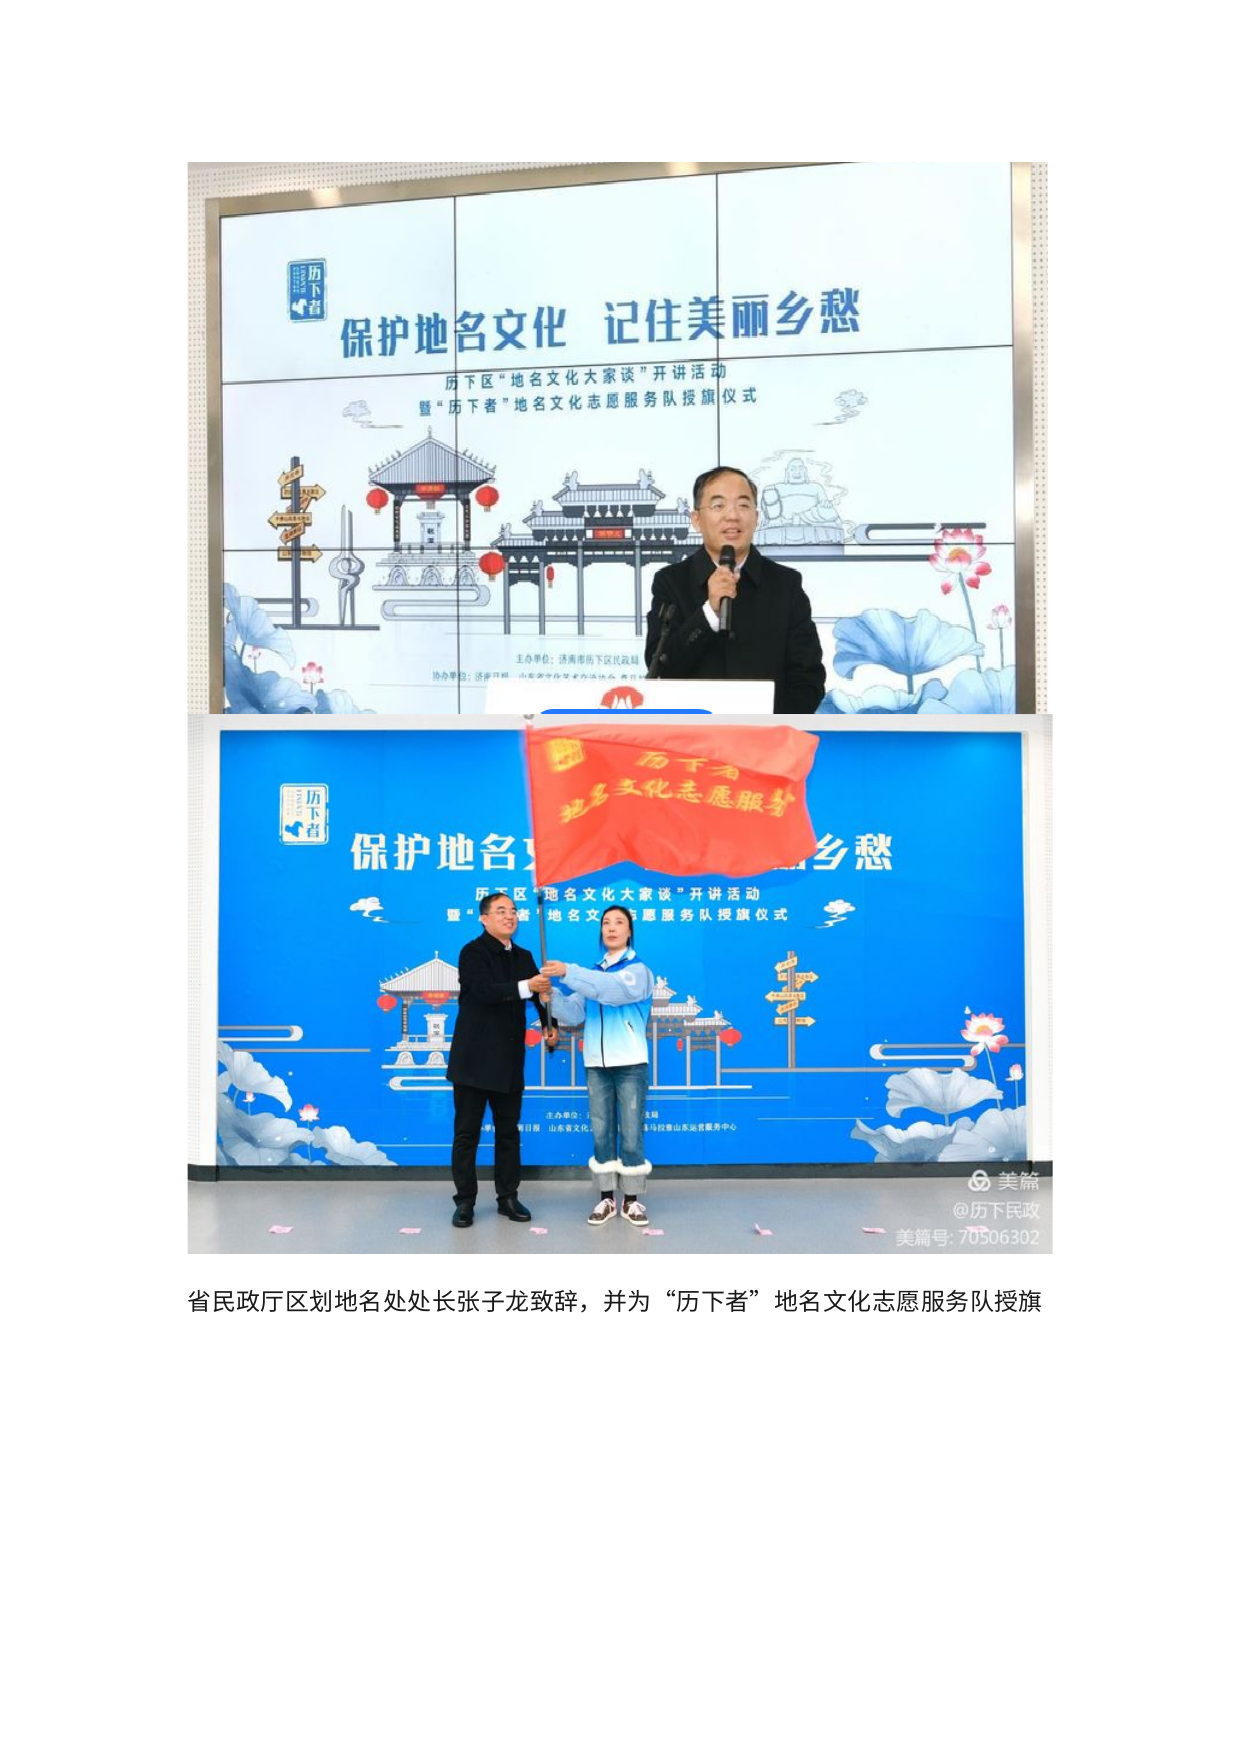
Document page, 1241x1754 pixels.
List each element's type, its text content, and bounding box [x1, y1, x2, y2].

text 省民政厅区划地名处处长张子龙致辞，并为“历下者”地名文化志愿服务队授旗 [187, 1267, 1053, 1332]
picture [187, 162, 1053, 1254]
